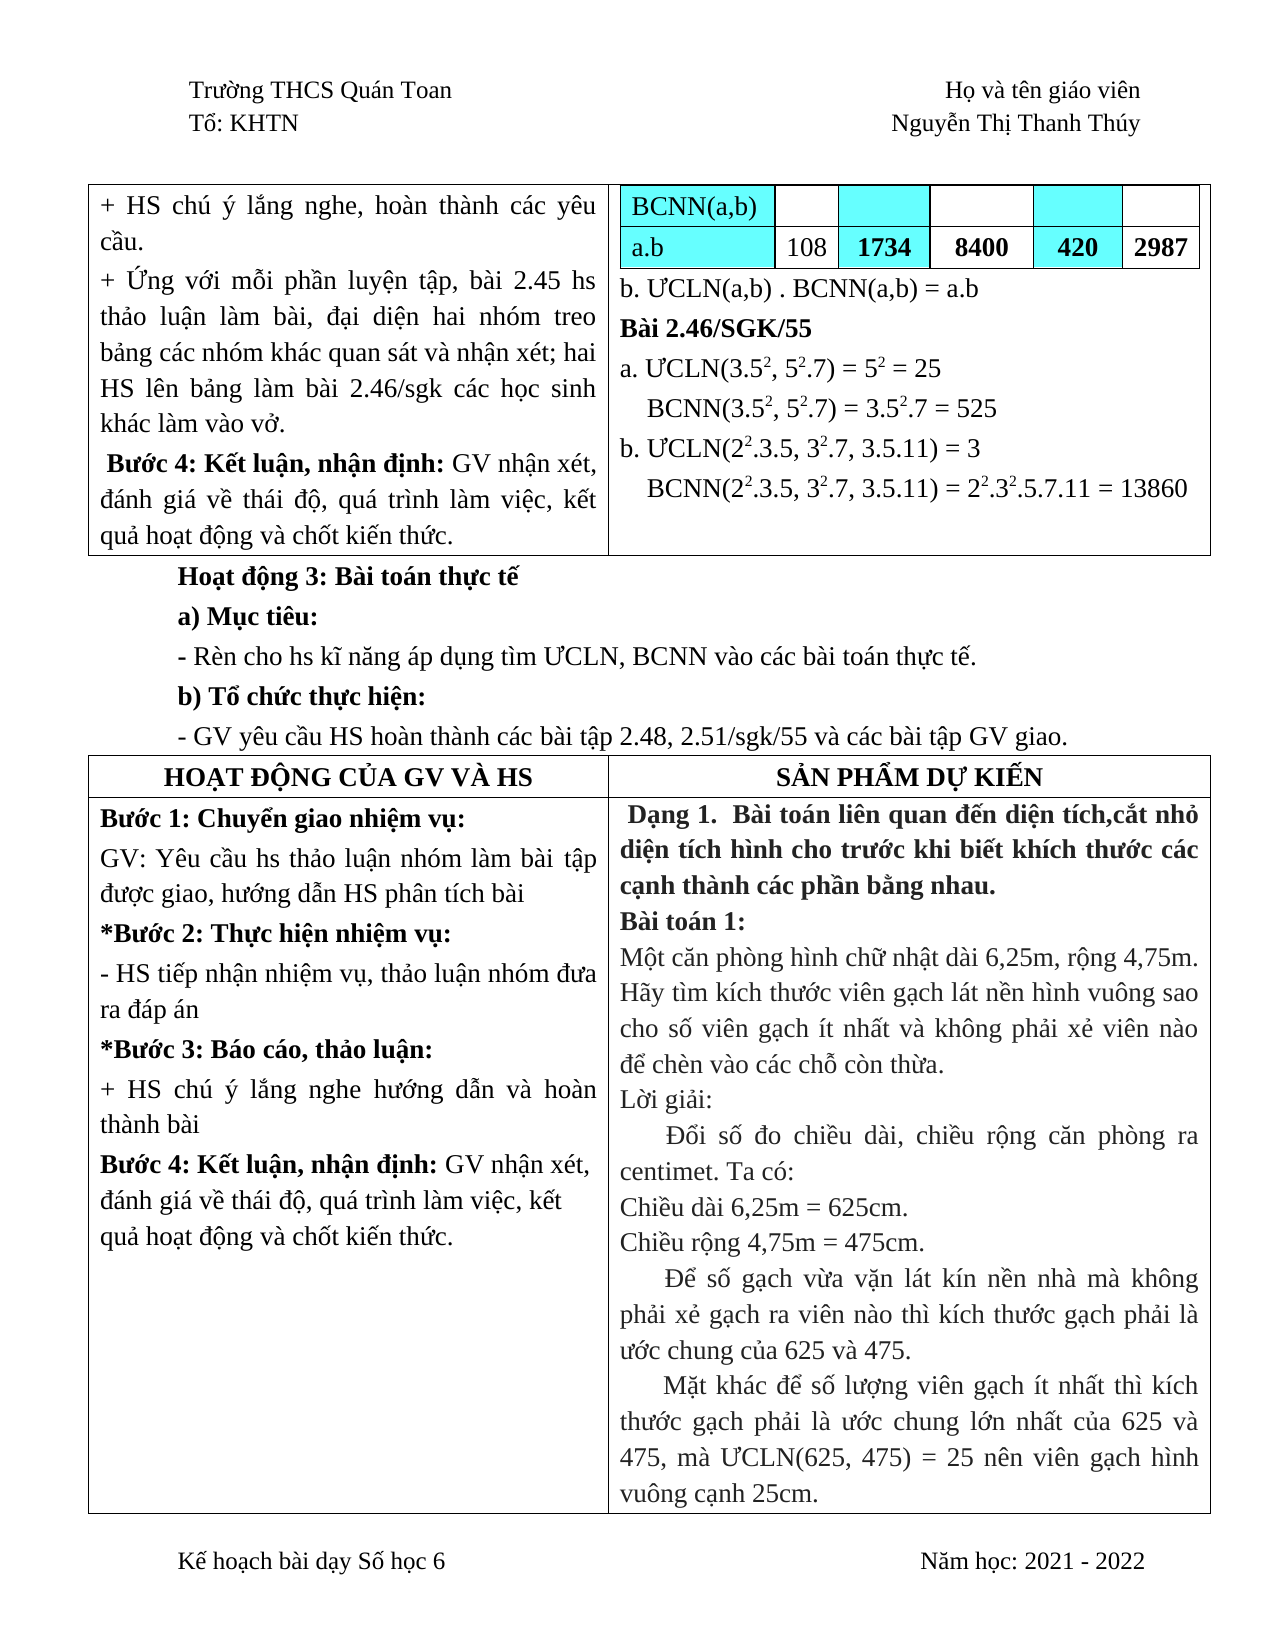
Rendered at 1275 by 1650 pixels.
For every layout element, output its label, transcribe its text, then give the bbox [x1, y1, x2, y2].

text Hoạt động 3: Bài toán thực tế [177, 560, 1157, 591]
text a) Mục tiêu: [177, 600, 1157, 631]
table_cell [89, 798, 608, 1513]
table_header HOẠT ĐỘNG CỦA GV VÀ HS [89, 756, 608, 797]
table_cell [609, 798, 1210, 1513]
text - Rèn cho hs kĩ năng áp dụng tìm ƯCLN, BCNN vào các bài toán thực tế. [177, 640, 1157, 671]
text b) Tổ chức thực hiện: [177, 680, 1157, 711]
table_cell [89, 185, 608, 555]
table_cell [609, 185, 1210, 555]
table_header SẢN PHẨM DỰ KIẾN [609, 756, 1210, 797]
text - GV yêu cầu HS hoàn thành các bài tập 2.48, 2.51/sgk/55 và các bài tập GV giao. [177, 720, 1157, 751]
